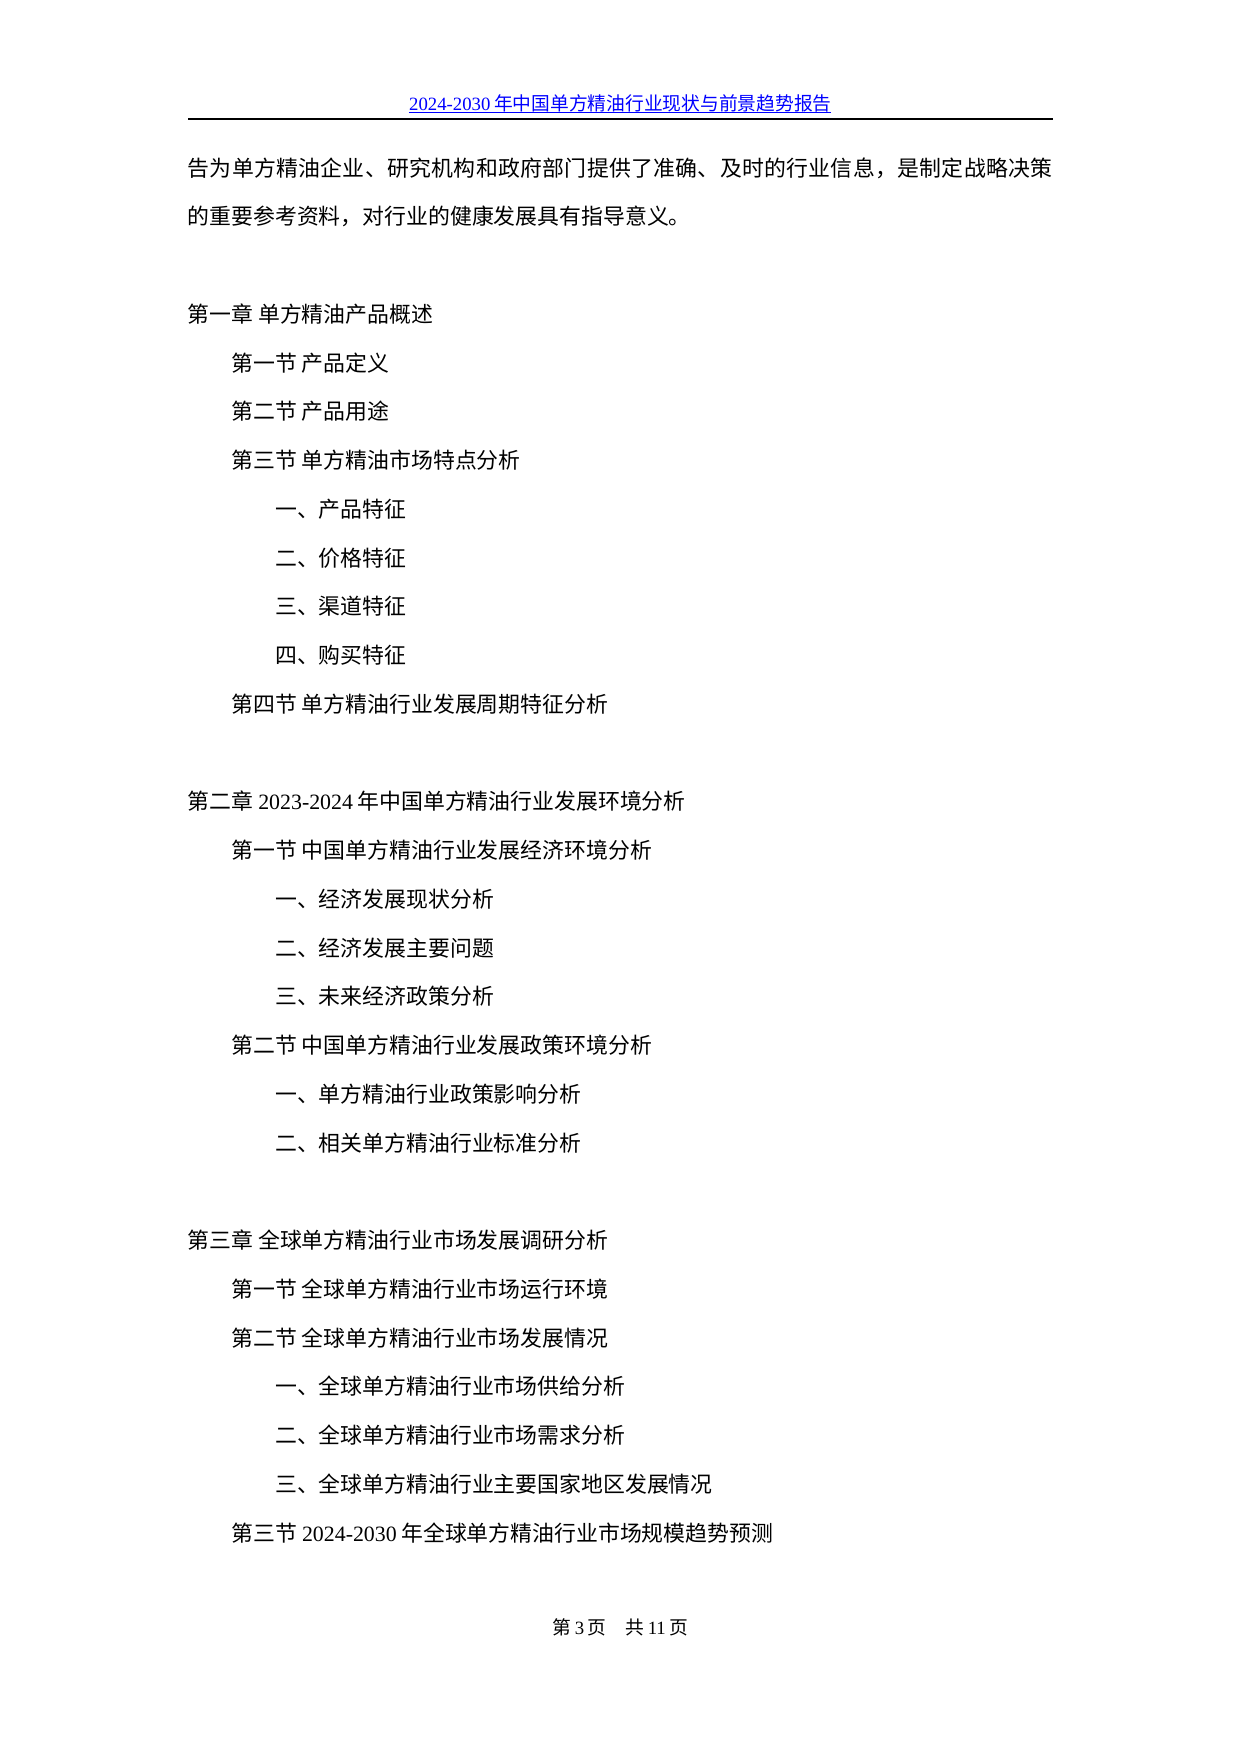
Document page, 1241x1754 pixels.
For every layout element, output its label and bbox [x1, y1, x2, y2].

text [187, 150, 1053, 1548]
